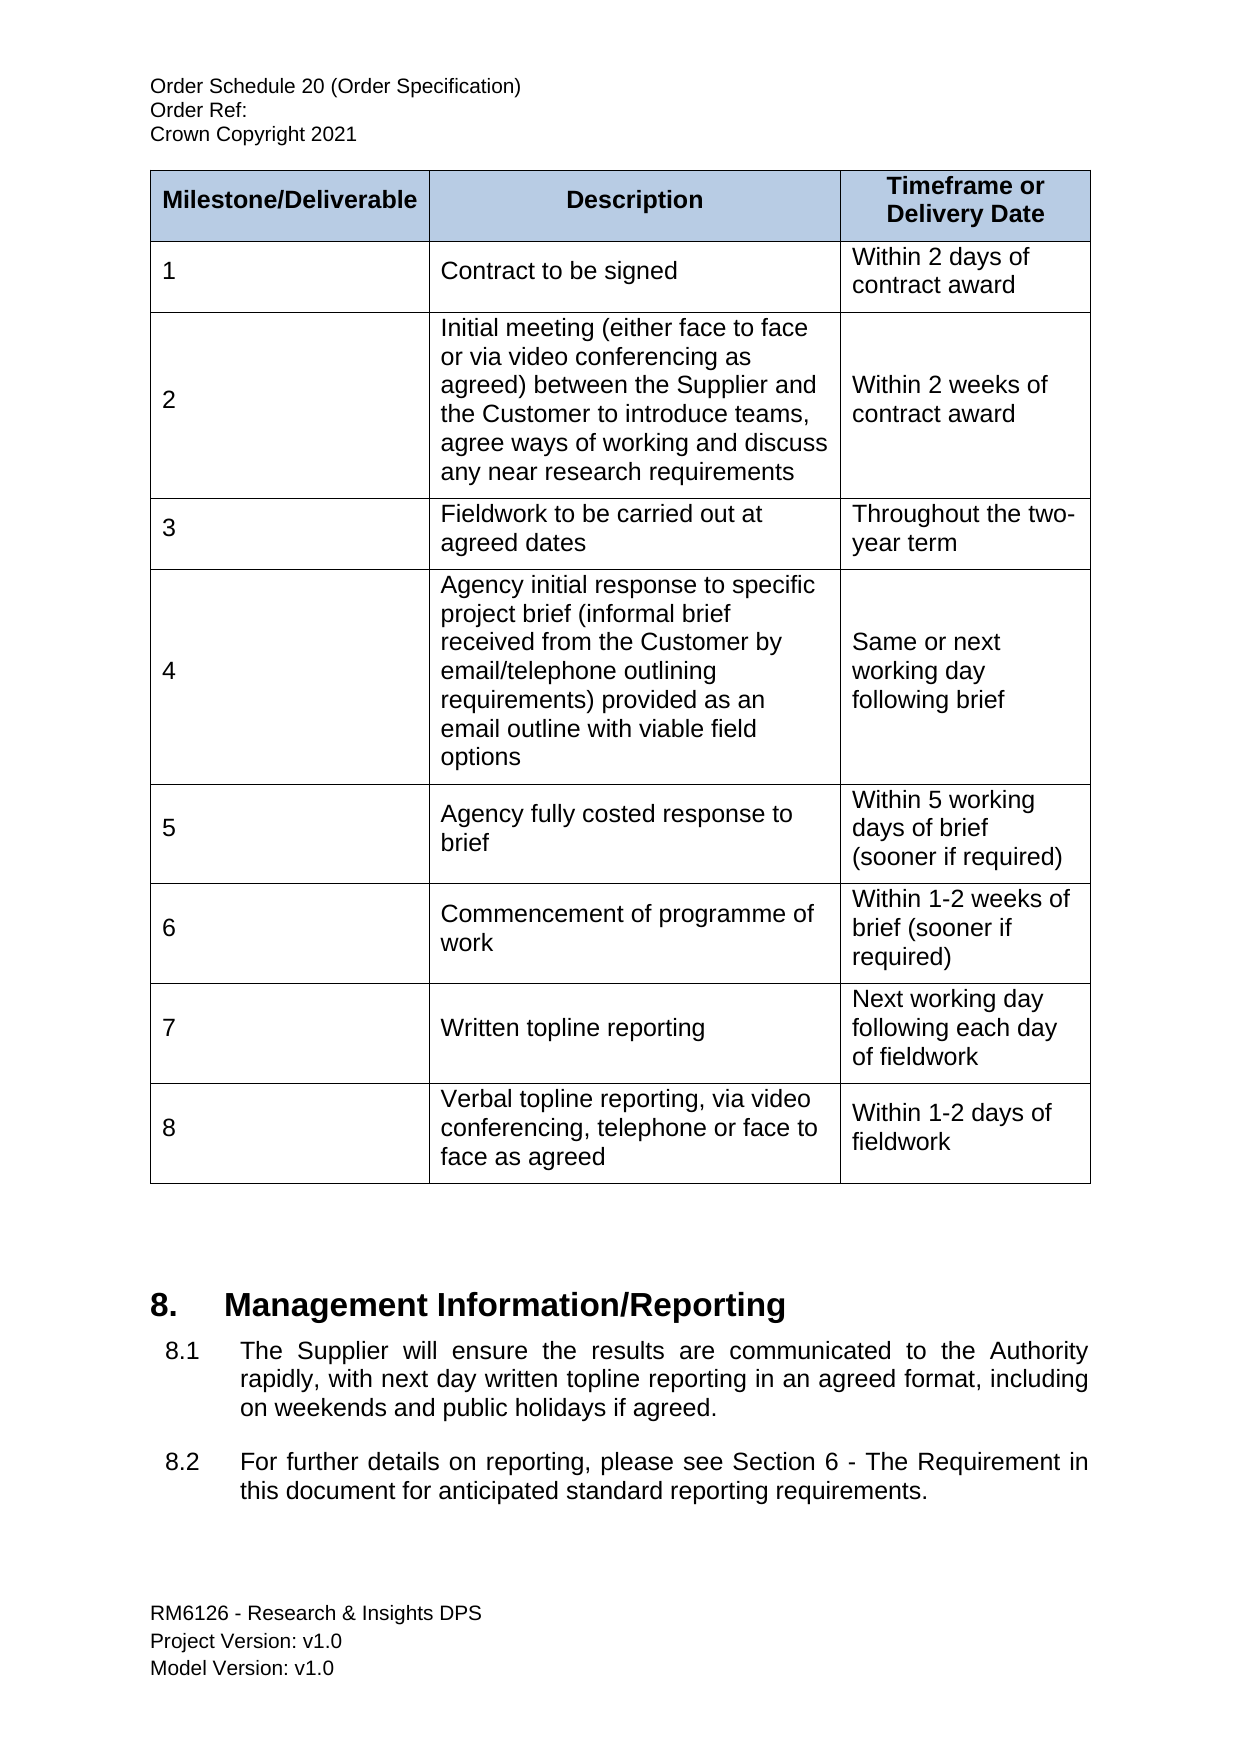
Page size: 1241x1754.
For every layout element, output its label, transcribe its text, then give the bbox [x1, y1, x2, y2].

table_cell Within 1-2 days of fieldwork [841, 1084, 1090, 1183]
table_cell Within 2 days of contract award [841, 242, 1090, 312]
table_cell Throughout the two-year term [841, 499, 1090, 569]
table_cell Same or next working day following brief [841, 570, 1090, 783]
table_cell Contract to be signed [430, 242, 840, 312]
table_header Milestone/Deliverable [151, 171, 429, 241]
table_cell Commencement of programme of work [430, 884, 840, 983]
table_cell 1 [151, 242, 429, 312]
table_cell Within 1-2 weeks of brief (sooner if required) [841, 884, 1090, 983]
table_cell 8 [151, 1084, 429, 1183]
table_cell Within 5 working days of brief (sooner if required) [841, 785, 1090, 883]
table_cell Agency fully costed response to brief [430, 785, 840, 883]
table_cell Next working day following each day of fieldwork [841, 984, 1090, 1083]
table_cell Verbal topline reporting, via video conferencing, telephone or face to face as agreed [430, 1084, 840, 1183]
table_cell Initial meeting (either face to face or via video conferencing as agreed) between the Supplier and the Customer to introduce teams, agree ways of working and discuss any near research requirements [430, 313, 840, 498]
table_cell 6 [151, 884, 429, 983]
table_cell Fieldwork to be carried out at agreed dates [430, 499, 840, 569]
table_cell 2 [151, 313, 429, 498]
subtitle The Supplier will ensure the results are communicated to the Authority rapidly, with next day written topline reporting in an agreed format, including on weekends and public holidays if agreed. [165, 1336, 1090, 1422]
table_cell Agency initial response to specific project brief (informal brief received from the Customer by email/telephone outlining requirements) provided as an email outline with viable field options [430, 570, 840, 783]
table_header Description [430, 171, 840, 241]
table_cell 3 [151, 499, 429, 569]
table_header Timeframe or Delivery Date [841, 171, 1090, 241]
table_cell Written topline reporting [430, 984, 840, 1083]
table_cell Within 2 weeks of contract award [841, 313, 1090, 498]
table_cell 4 [151, 570, 429, 783]
subtitle Management Information/Reporting [150, 1285, 1090, 1323]
table_cell 7 [151, 984, 429, 1083]
subtitle For further details on reporting, please see Section 6 - The Requirement in this document for anticipated standard reporting requirements. [165, 1447, 1090, 1504]
table_cell 5 [151, 785, 429, 883]
